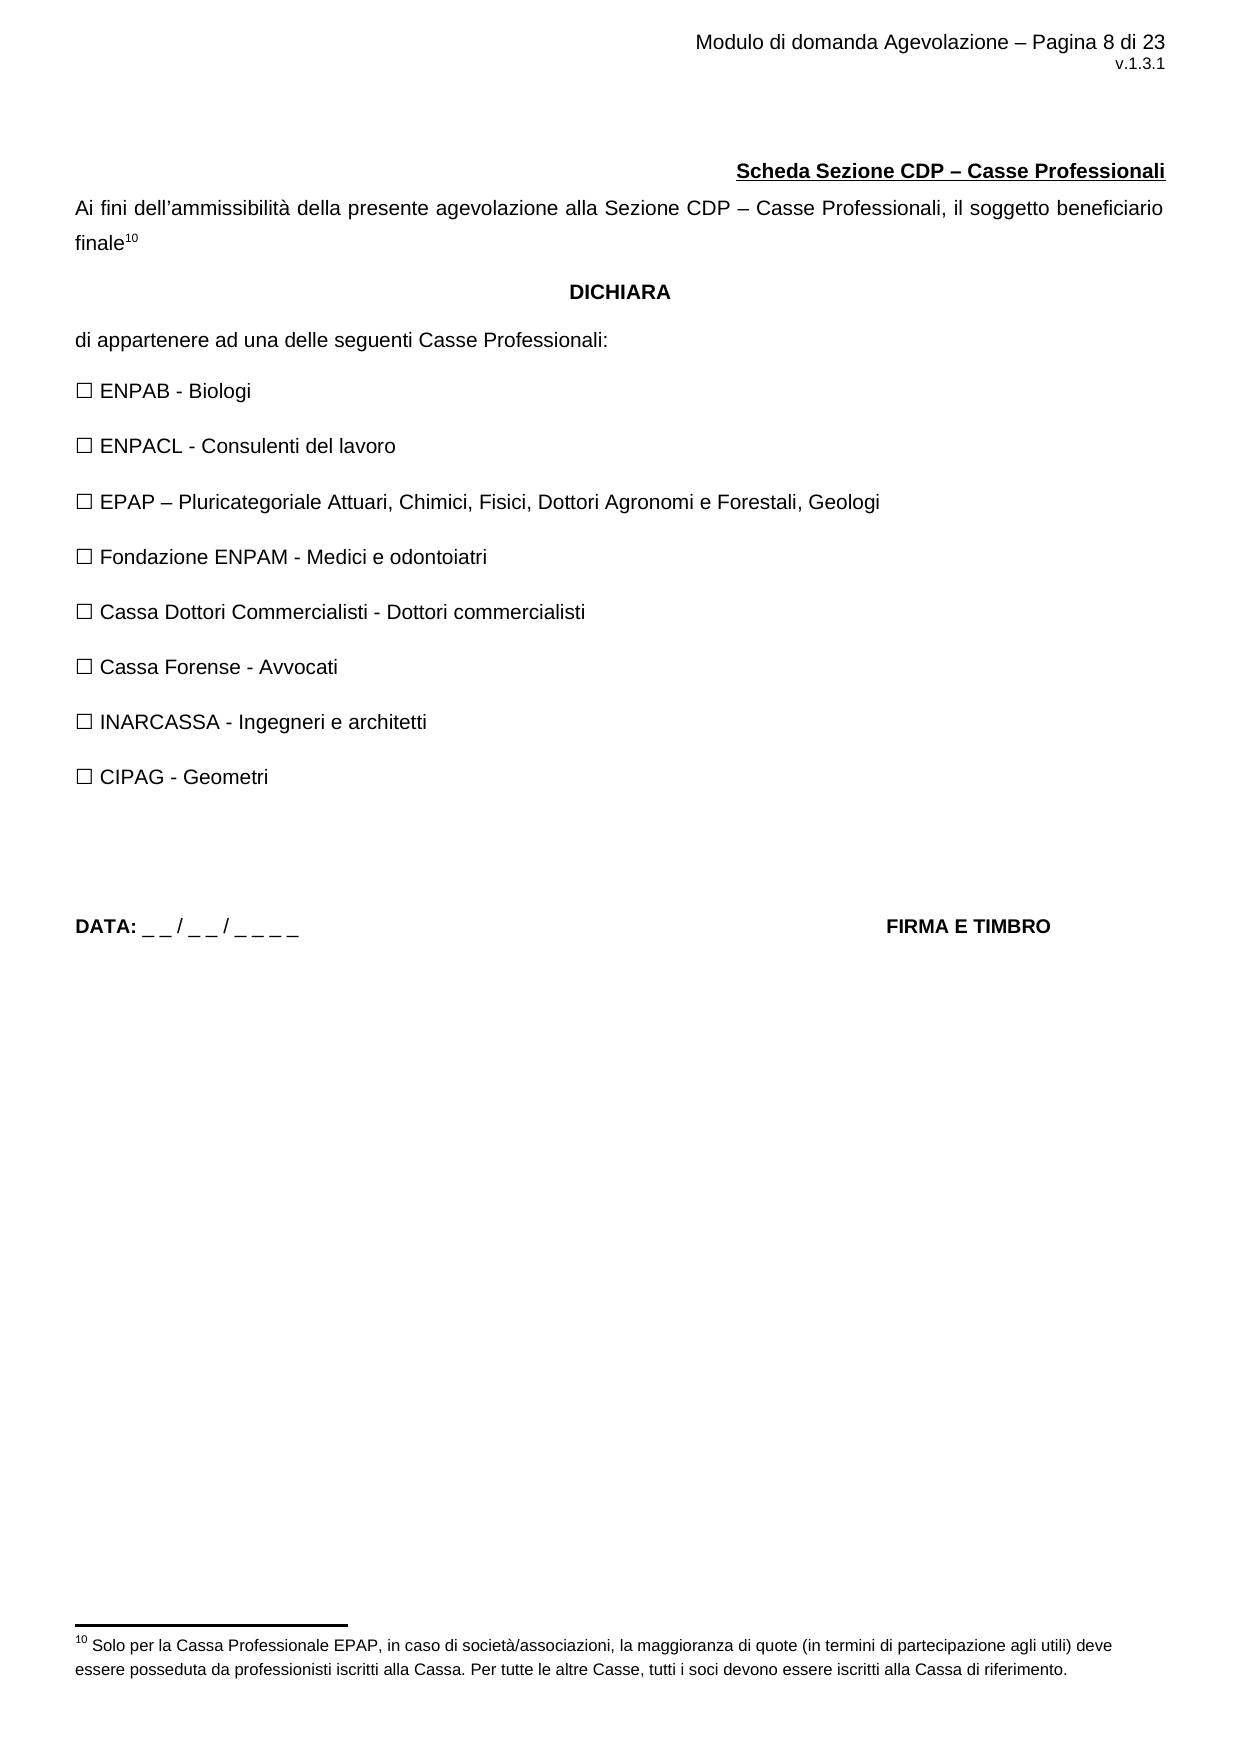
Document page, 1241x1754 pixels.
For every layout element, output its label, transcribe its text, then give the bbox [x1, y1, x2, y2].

text EPAP – Pluricategoriale Attuari, Chimici, Fisici, Dottori Agronomi e Forestali, Geologi [75, 487, 1165, 515]
text Cassa Dottori Commercialisti - Dottori commercialisti [75, 597, 1165, 625]
text CIPAG - Geometri [75, 762, 1165, 791]
text ENPACL - Consulenti del lavoro [75, 432, 1165, 460]
text INARCASSA - Ingegneri e architetti [75, 707, 1165, 736]
text ENPAB - Biologi [75, 377, 1165, 405]
text Cassa Forense - Avvocati [75, 652, 1165, 681]
text DICHIARA [75, 280, 1165, 304]
text di appartenere ad una delle seguenti Casse Professionali: [75, 328, 1165, 352]
text Ai fini dell’ammissibilità della presente agevolazione alla Sezione CDP – Casse Professionali, il soggetto beneficiario finale [75, 195, 1165, 255]
text Scheda Sezione CDP – Casse Professionali [75, 159, 1165, 183]
text Fondazione ENPAM - Medici e odontoiatri [75, 542, 1165, 570]
text DATA: FIRMA E TIMBRO [75, 914, 1165, 938]
